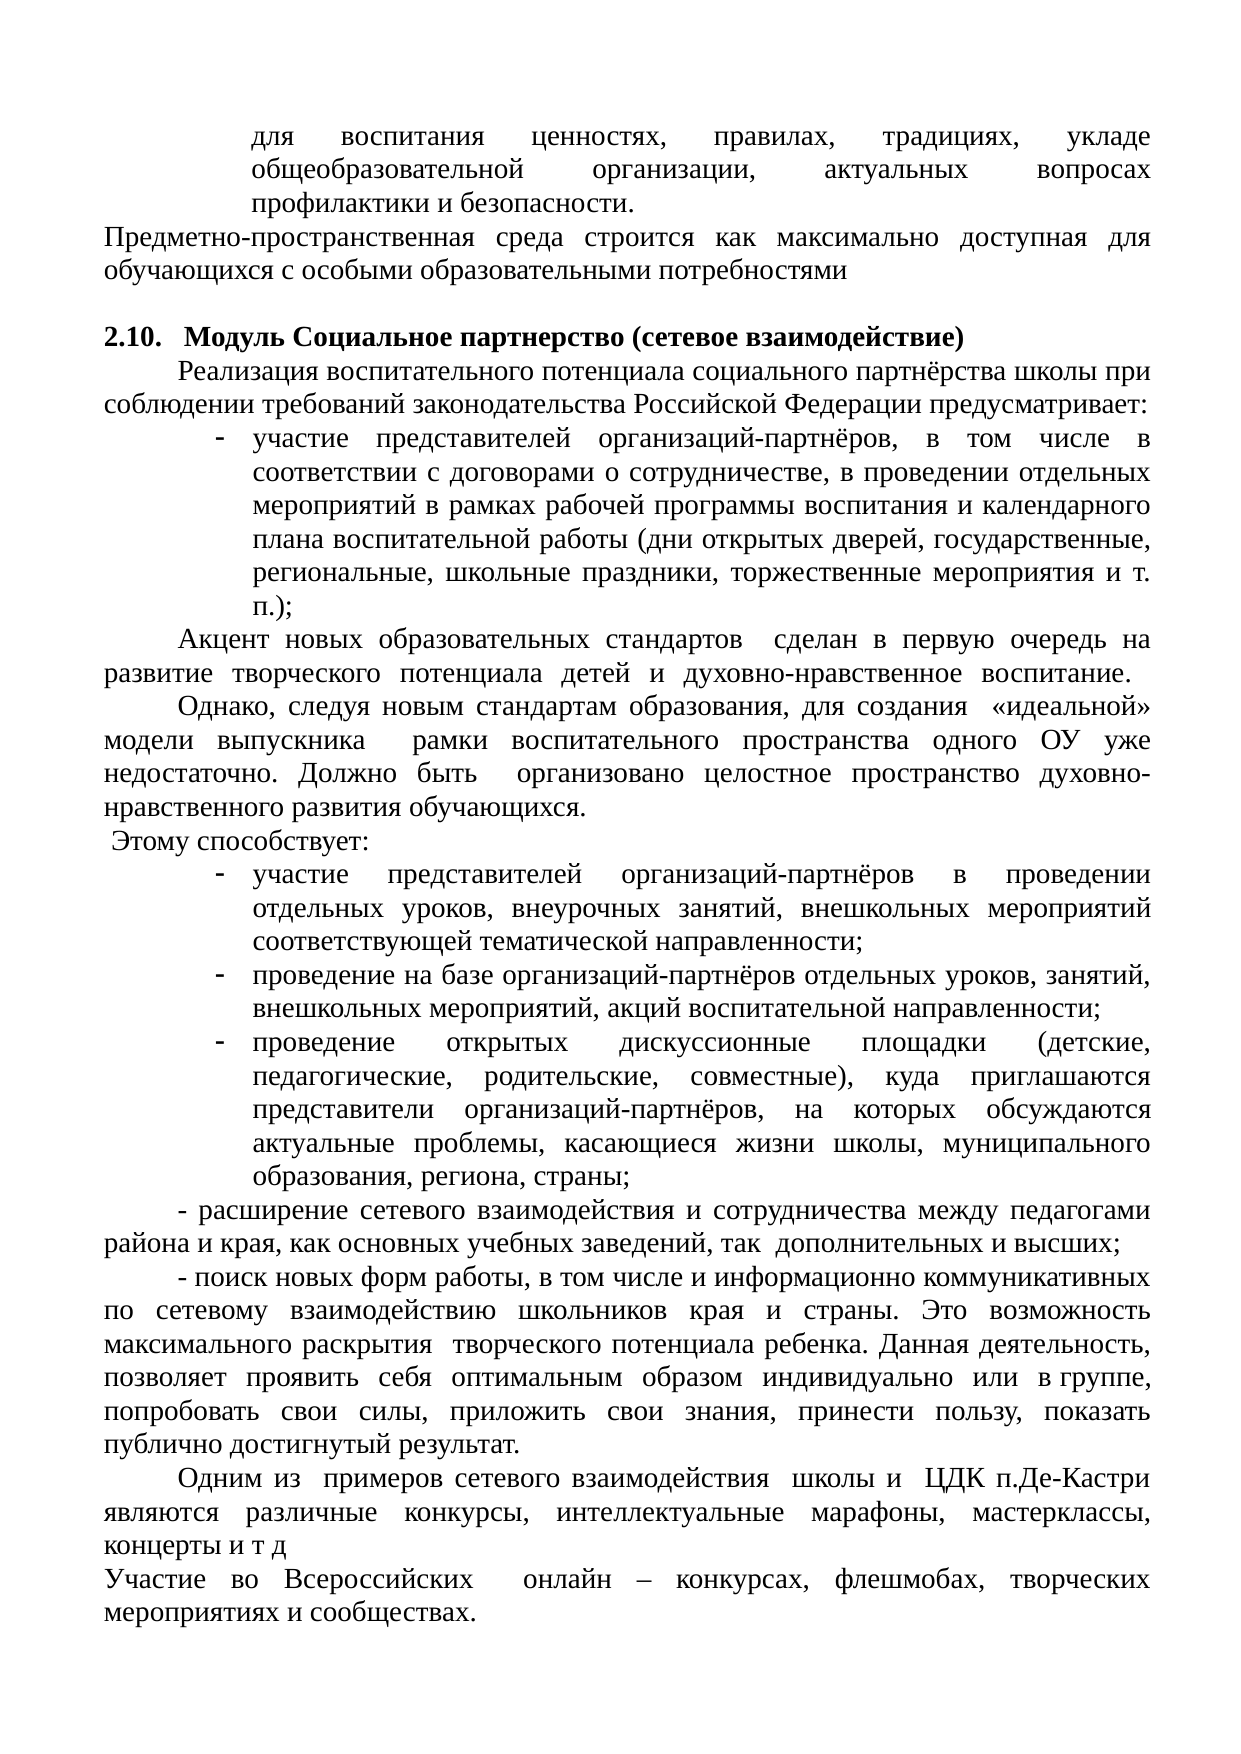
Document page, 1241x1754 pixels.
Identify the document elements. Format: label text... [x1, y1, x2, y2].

text Этому способствует: [103, 823, 1152, 856]
text Одним из примеров сетевого взаимодействия школы и ЦДК п.Де-Кастри являются различные конкурсы, интеллектуальные марафоны, мастерклассы, концерты и т д [103, 1460, 1152, 1561]
text Реализация воспитательного потенциала социального партнёрства школы при соблюдении требований законодательства Российской Федерации предусматривает: [103, 353, 1152, 420]
text - расширение сетевого взаимодействия и сотрудничества между педагогами района и края, как основных учебных заведений, так дополнительных и высших; [103, 1192, 1152, 1259]
list участие представителей организаций-партнёров в проведении отдельных уроков, внеурочных занятий, внешкольных мероприятий соответствующей тематической направленности; [215, 856, 1152, 957]
text - поиск новых форм работы, в том числе и информационно коммуникативных по сетевому взаимодействию школьников края и страны. Это возможность максимального раскрытия творческого потенциала ребенка. Данная деятельность, позволяет проявить себя оптимальным образом индивидуально или в группе, попробовать свои силы, приложить свои знания, принести пользу, показать публично достигнутый результат. [103, 1259, 1152, 1460]
list участие представителей организаций-партнёров, в том числе в соответствии с договорами о сотрудничестве, в проведении отдельных мероприятий в рамках рабочей программы воспитания и календарного плана воспитательной работы (дни открытых дверей, государственные, региональные, школьные праздники, торжественные мероприятия и т. п.); [215, 420, 1152, 621]
list проведение открытых дискуссионные площадки (детские, педагогические, родительские, совместные), куда приглашаются представители организаций-партнёров, на которых обсуждаются актуальные проблемы, касающиеся жизни школы, муниципального образования, региона, страны; [215, 1024, 1152, 1192]
text Предметно-пространственная среда строится как максимально доступная для обучающихся с особыми образовательными потребностями [103, 219, 1152, 286]
text Участие во Всероссийских онлайн – конкурсах, флешмобах, творческих мероприятиях и сообществах. [103, 1561, 1152, 1628]
text 2.10. Модуль Социальное партнерство (сетевое взаимодействие) [103, 319, 1152, 353]
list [251, 118, 1152, 219]
text Акцент новых образовательных стандартов сделан в первую очередь на развитие творческого потенциала детей и духовно-нравственное воспитание. Однако, следуя новым стандартам образования, для создания «идеальной» модели выпускника рамки воспитательного пространства одного ОУ уже недостаточно. Должно быть организовано целостное пространство духовно-нравственного развития обучающихся. [103, 621, 1152, 823]
list проведение на базе организаций-партнёров отдельных уроков, занятий, внешкольных мероприятий, акций воспитательной направленности; [215, 957, 1152, 1024]
